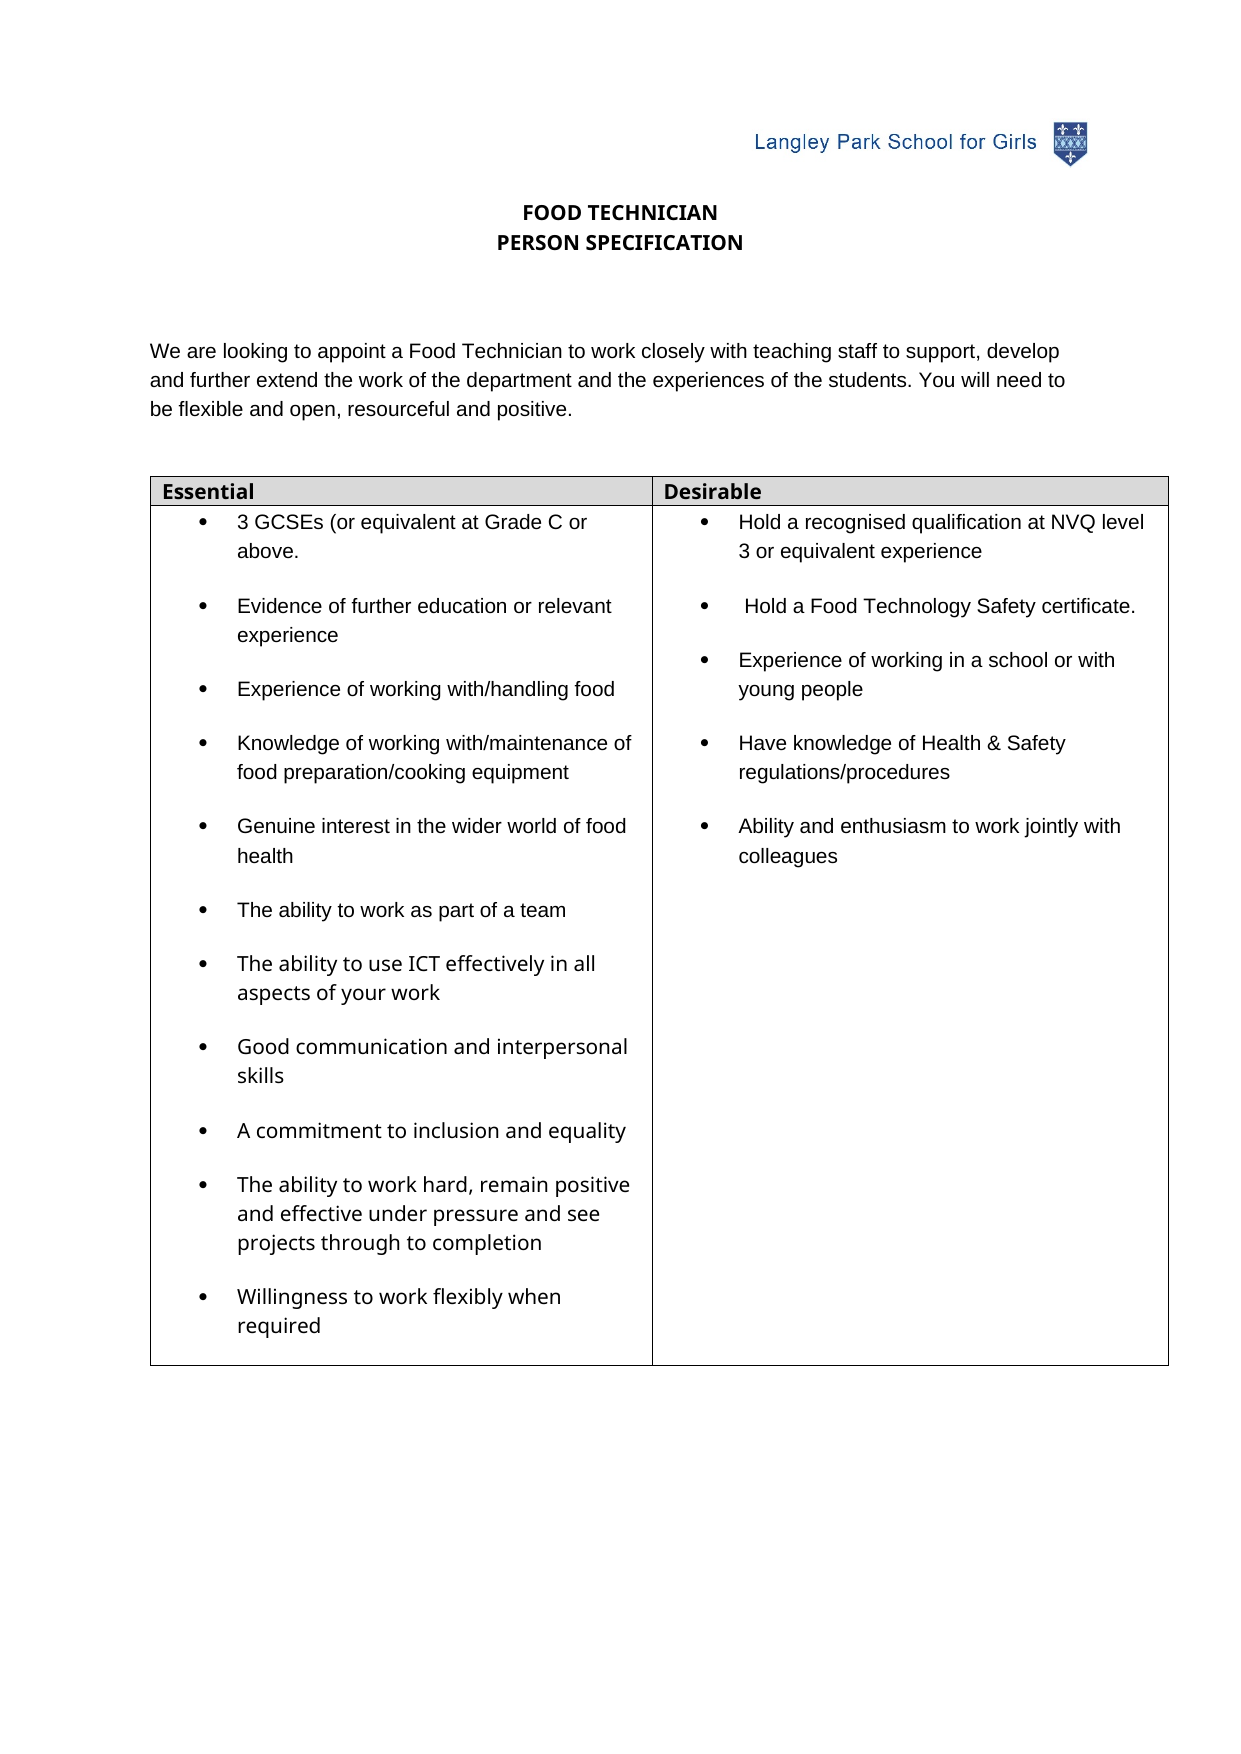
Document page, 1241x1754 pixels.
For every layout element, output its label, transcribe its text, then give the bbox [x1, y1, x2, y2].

table_header Essential [151, 477, 652, 505]
table_cell Hold a recognised qualification at NVQ level 3 or equivalent experience Hold a Food Technology Safety certificate. Experience of working in a school or with young people Have knowledge of Health & Safety regulations/procedures Ability and enthusiasm to work jointly with colleagues [653, 506, 1168, 1365]
picture [751, 118, 1091, 170]
table_cell 3 GCSEs (or equivalent at Grade C or above. Evidence of further education or relevant experience Experience of working with/handling food Knowledge of working with/maintenance of food preparation/cooking equipment Genuine interest in the wider world of food health The ability to work as part of a team The ability to use ICT effectively in all aspects of your work Good communication and interpersonal skills A commitment to inclusion and equality The ability to work hard, remain positive and effective under pressure and see projects through to completion Willingness to work flexibly when required [151, 506, 652, 1365]
text PERSON SPECIFICATION [150, 227, 1090, 256]
subtitle FOOD TECHNICIAN [150, 198, 1090, 227]
table_header Desirable [653, 477, 1168, 505]
text We are looking to appoint a Food Technician to work closely with teaching staff to support, develop and further extend the work of the department and the experiences of the students. You will need to be flexible and open, resourceful and positive. [149, 335, 1087, 422]
